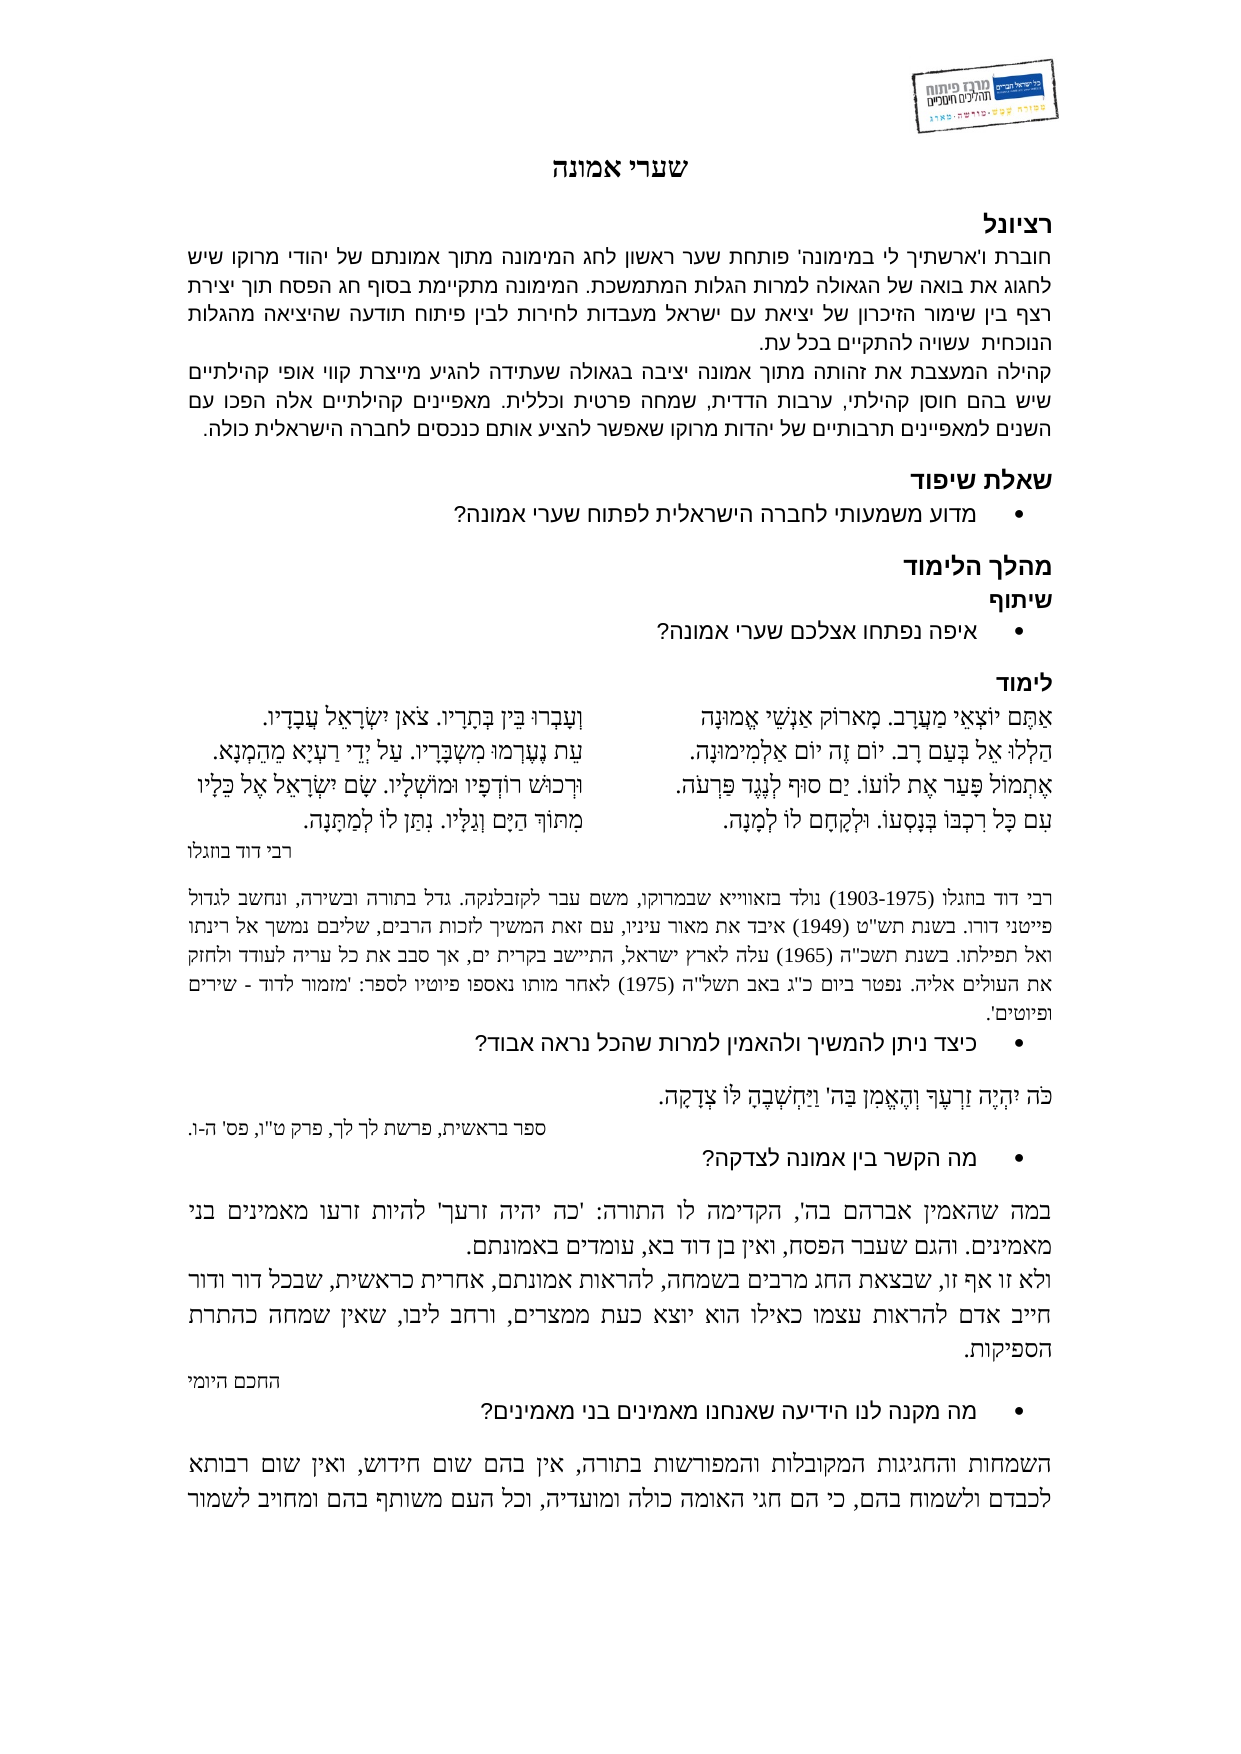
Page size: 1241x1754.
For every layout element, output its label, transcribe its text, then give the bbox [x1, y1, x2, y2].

text לימוד [187, 670, 1053, 696]
text רבי דוד בוזגלו [187, 839, 1053, 863]
text אַתֶּם יוֹצְאֵי מַעֲרָב. מָארוֹק אַנְשֵׁי אֱמוּנָה [657, 702, 1053, 730]
text שיתוף [187, 587, 1053, 613]
text במה שהאמין אברהם בה', הקדימה לו התורה: 'כה יהיה זרעך' להיות זרעו מאמינים בני מאמינים. והגם שעבר הפסח, ואין בן דוד בא, עומדים באמונתם. [187, 1196, 1053, 1260]
text שערי אמונה [187, 150, 1053, 183]
text מִתּוֹךְ הַיָּם וְגַלָּיו. נִתַּן לוֹ לְמַתָּנָה. [187, 805, 583, 834]
text עִם כָּל רִכְבּוֹ בְּנָסְעוֹ. וּלְקָחָם לוֹ לְמָנָה. [657, 805, 1053, 834]
text קהילה המעצבת את זהותה מתוך אמונה יציבה בגאולה שעתידה להגיע מייצרת קווי אופי קהילתיים שיש בהם חוסן קהילתי, ערבות הדדית, שמחה פרטית וכללית. מאפיינים קהילתיים אלה הפכו עם השנים למאפיינים תרבותיים של יהדות מרוקו שאפשר להציע אותם כנכסים לחברה הישראלית כולה. [187, 360, 1053, 441]
text אֶתְמוֹל פָּעַר אֶת לוֹעוֹ. יַם סוּף לְנֶגֶד פַּרְעֹה. [657, 771, 1053, 799]
text ולא זו אף זו, שבצאת החג מרבים בשמחה, להראות אמונתם, אחרית כראשית, שבכל דור ודור חייב אדם להראות עצמו כאילו הוא יוצא כעת ממצרים, ורחב ליבו, שאין שמחה כהתרת הספיקות. [187, 1265, 1053, 1363]
text שאלת שיפוד [187, 466, 1053, 495]
text וּרְכוּשׁ רוֹדְפָיו וּמוֹשְׁלָיו. שָׂם יִשְׂרָאֵל אֶל כֵּלָיו [187, 771, 583, 799]
picture [909, 56, 1060, 137]
list מה מקנה לנו הידיעה שאנחנו מאמינים בני מאמינים? [187, 1398, 1015, 1424]
text עֵת נֶעֶרְמוּ מִשְבָּרָיו. עַל יְדֵי רַעְיָא מֵהֵמְנָא. [187, 736, 583, 765]
list איפה נפתחו אצלכם שערי אמונה? [187, 618, 1015, 645]
text החכם היומי [187, 1369, 1053, 1393]
text רציונל [187, 210, 1053, 239]
list כיצד ניתן להמשיך ולהאמין למרות שהכל נראה אבוד? [187, 1030, 1015, 1056]
list מדוע משמעותי לחברה הישראלית לפתוח שערי אמונה? [187, 501, 1015, 527]
text רבי דוד בוזגלו (1903-1975) נולד בזאווייא שבמרוקו, משם עבר לקזבלנקה. גדל בתורה ובשירה, ונחשב לגדול פייטני דורו. בשנת תש"ט (1949) איבד את מאור עיניו, עם זאת המשיך לזכות הרבים, שליבם נמשך אל רינתו ואל תפילתו. בשנת תשכ"ה (1965) עלה לארץ ישראל, התיישב בקרית ים, אך סבב את כל עריה לעודד ולחזק את העולים אליה. נפטר ביום כ"ג באב תשל"ה (1975) לאחר מותו נאספו פיוטיו לספר: 'מזמור לדוד - שירים ופיוטים'. [187, 886, 1053, 1025]
text מהלך הלימוד [187, 552, 1053, 581]
list מה הקשר בין אמונה לצדקה? [187, 1145, 1015, 1171]
text חוברת ו'ארשתיך לי במימונה' פותחת שער ראשון לחג המימונה מתוך אמונתם של יהודי מרוקו שיש לחגוג את בואה של הגאולה למרות הגלות המתמשכת. המימונה מתקיימת בסוף חג הפסח תוך יצירת רצף בין שימור הזיכרון של יציאת עם ישראל מעבדות לחירות לבין פיתוח תודעה שהיציאה מהגלות הנוכחית עשויה להתקיים בכל עת. [187, 245, 1053, 355]
text כֹּה יִהְיֶה זַרְעֶךָ וְהֶאֱמִן בַּה' וַיַּחְשְׁבֶהָ לּוֹ צְדָקָה. [187, 1081, 1053, 1110]
text וְעָבְרוּ בֵּין בְּתָרָיו. צֹאן יִשְׂרָאֵל עֲבָדָיו. [187, 702, 583, 730]
text ספר בראשית, פרשת לך לך, פרק ט"ו, פס' ה-ו. [187, 1116, 1053, 1140]
text הַלְלוּ אֵל בְּעַם רָב. יוֹם זֶה יוֹם אַלְמִימוּנָה. [657, 736, 1053, 765]
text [187, 1449, 1053, 1513]
